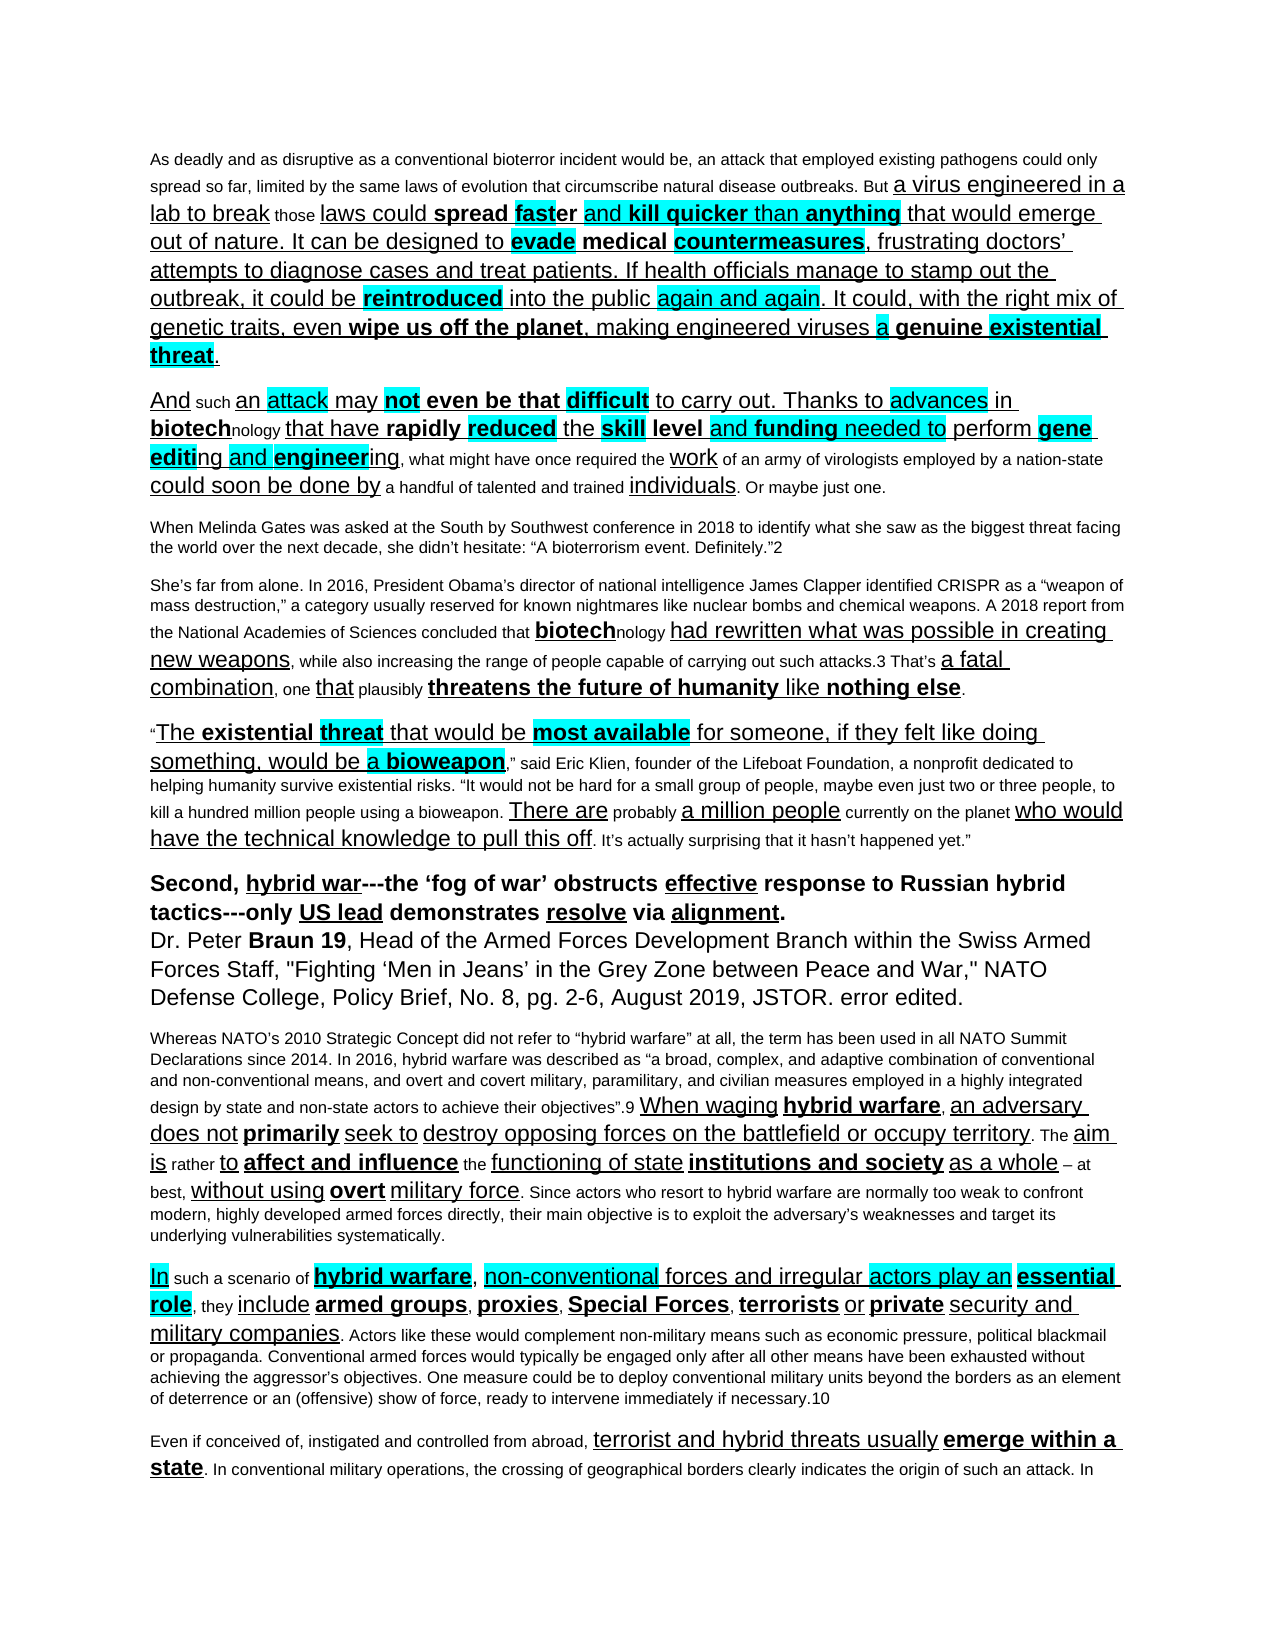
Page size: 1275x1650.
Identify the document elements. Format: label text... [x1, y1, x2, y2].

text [150, 1426, 1125, 1481]
subtitle Second, hybrid war---the ‘fog of war’ obstructs effective response to Russian hybrid tactics---only US lead demonstrates resolve via alignment. [150, 870, 1125, 925]
text “The existential threat that would be most available for someone, if they felt like doing something, would be a bioweapon,” said Eric Klien, founder of the Lifeboat Foundation, a nonprofit dedicated to helping humanity survive existential risks. “It would not be hard for a small group of people, maybe even just two or three people, to kill a hundred million people using a bioweapon. There are probably a million people currently on the planet who would have the technical knowledge to pull this off. It’s actually surprising that it hasn’t happened yet.” [150, 719, 1125, 851]
text When Melinda Gates was asked at the South by Southwest conference in 2018 to identify what she saw as the biggest threat facing the world over the next decade, she didn’t hesitate: “A bioterrorism event. Definitely.”2 [150, 517, 1125, 557]
text Dr. Peter Braun 19, Head of the Armed Forces Development Branch within the Swiss Armed Forces Staff, "Fighting ‘Men in Jeans’ in the Grey Zone between Peace and War," NATO Defense College, Policy Brief, No. 8, pg. 2-6, August 2019, JSTOR. error edited. [150, 927, 1125, 1010]
text And such an attack may not even be that difficult to carry out. Thanks to advances in biotechnology that have rapidly reduced the skill level and funding needed to perform gene editing and engineering, what might have once required the work of an army of virologists employed by a nation-state could soon be done by a handful of talented and trained individuals. Or maybe just one. [150, 387, 1125, 499]
text In such a scenario of hybrid warfare, non-conventional forces and irregular actors play an essential role, they include armed groups, proxies, Special Forces, terrorists or private security and military companies. Actors like these would complement non-military means such as economic pressure, political blackmail or propaganda. Conventional armed forces would typically be engaged only after all other means have been exhausted without achieving the aggressor’s objectives. One measure could be to deploy conventional military units beyond the borders as an element of deterrence or an (offensive) show of force, ready to intervene immediately if necessary.10 [150, 1263, 1125, 1408]
text Whereas NATO’s 2010 Strategic Concept did not refer to “hybrid warfare” at all, the term has been used in all NATO Summit Declarations since 2014. In 2016, hybrid warfare was described as “a broad, complex, and adaptive combination of conventional and non-conventional means, and overt and covert military, paramilitary, and civilian measures employed in a highly integrated design by state and non-state actors to achieve their objectives”.9 When waging hybrid warfare, an adversary does not primarily seek to destroy opposing forces on the battlefield or occupy territory. The aim is rather to affect and influence the functioning of state institutions and society as a whole – at best, without using overt military force. Since actors who resort to hybrid warfare are normally too weak to confront modern, highly developed armed forces directly, their main objective is to exploit the adversary’s weaknesses and target its underlying vulnerabilities systematically. [150, 1029, 1125, 1244]
text As deadly and as disruptive as a conventional bioterror incident would be, an attack that employed existing pathogens could only spread so far, limited by the same laws of evolution that circumscribe natural disease outbreaks. But a virus engineered in a lab to break those laws could spread faster and kill quicker than anything that would emerge out of nature. It can be designed to evade medical countermeasures, frustrating doctors’ attempts to diagnose cases and treat patients. If health officials manage to stamp out the outbreak, it could be reintroduced into the public again and again. It could, with the right mix of genetic traits, even wipe us off the planet, making engineered viruses a genuine existential threat. [150, 150, 1125, 368]
text She’s far from alone. In 2016, President Obama’s director of national intelligence James Clapper identified CRISPR as a “weapon of mass destruction,” a category usually reserved for known nightmares like nuclear bombs and chemical weapons. A 2018 report from the National Academies of Sciences concluded that biotechnology had rewritten what was possible in creating new weapons, while also increasing the range of people capable of carrying out such attacks.3 That’s a fatal combination, one that plausibly threatens the future of humanity like nothing else. [150, 575, 1125, 700]
